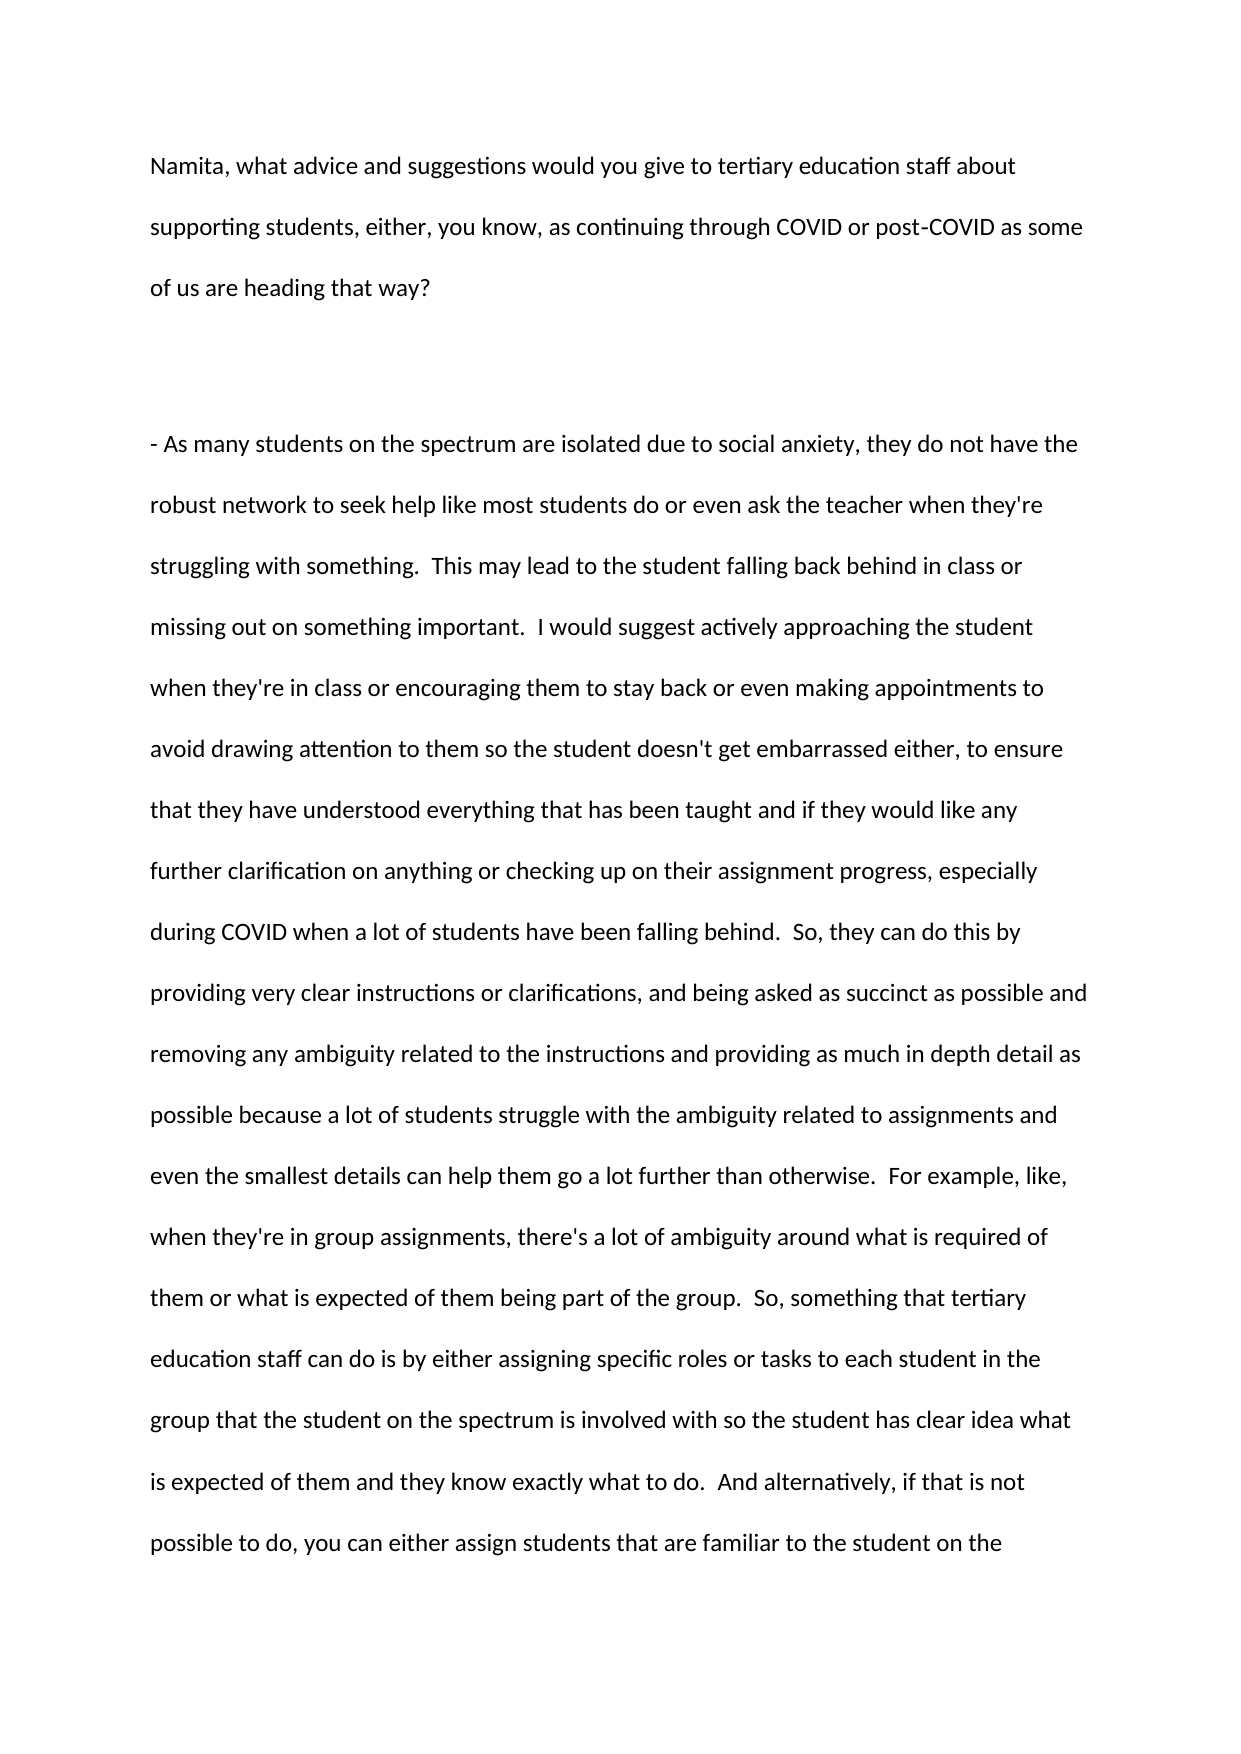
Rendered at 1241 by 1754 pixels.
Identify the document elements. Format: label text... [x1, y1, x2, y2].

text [150, 428, 1090, 1557]
text Namita, what advice and suggestions would you give to tertiary education staff about supporting students, either, you know, as continuing through COVID or post‑COVID as some of us are heading that way? [150, 150, 1090, 303]
